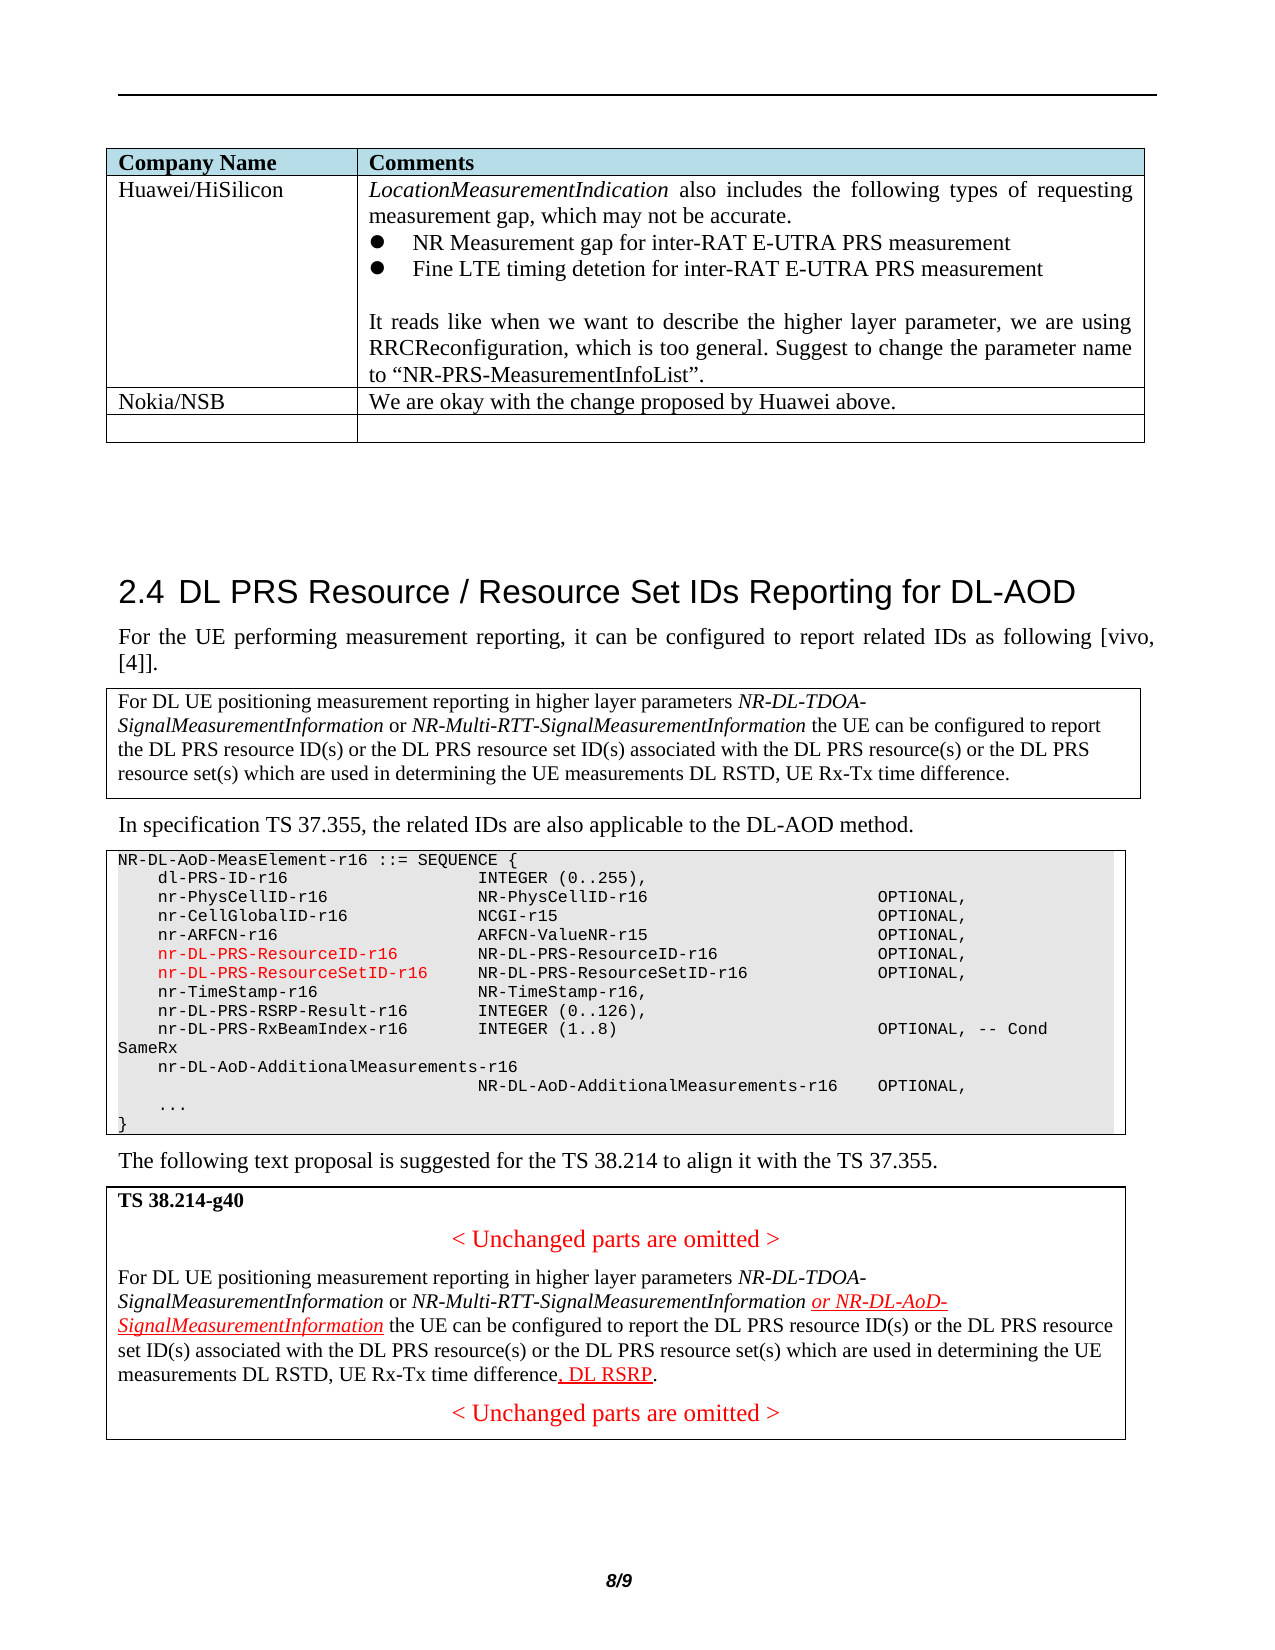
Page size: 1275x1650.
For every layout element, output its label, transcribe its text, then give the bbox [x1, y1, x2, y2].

table_header TS 38.214-g40 < Unchanged parts are omitted > For DL UE positioning measurement reporting in higher layer parameters NR-DL-TDOA-SignalMeasurementInformation or NR-Multi-RTT-SignalMeasurementInformation or NR-DL-AoD-SignalMeasurementInformation the UE can be configured to report the DL PRS resource ID(s) or the DL PRS resource set ID(s) associated with the DL PRS resource(s) or the DL PRS resource set(s) which are used in determining the UE measurements DL RSTD, UE Rx-Tx time difference, DL RSRP. < Unchanged parts are omitted > [107, 1188, 1125, 1439]
table_header Comments [358, 149, 1144, 175]
table_cell [358, 415, 1144, 442]
text In specification TS 37.355, the related IDs are also applicable to the DL-AOD method. [118, 811, 1157, 838]
text The following text proposal is suggested for the TS 38.214 to align it with the TS 37.355. [118, 1148, 1157, 1174]
table_cell We are okay with the change proposed by Huawei above. [358, 388, 1144, 414]
subtitle DL PRS Resource / Resource Set IDs Reporting for DL-AOD [118, 572, 1157, 610]
table_header Company Name [107, 149, 357, 175]
table_cell Huawei/HiSilicon [107, 176, 357, 387]
table_cell [107, 415, 357, 442]
table_cell Nokia/NSB [107, 388, 357, 414]
text For the UE performing measurement reporting, it can be configured to report related IDs as following [vivo, [4]]. [118, 623, 1157, 676]
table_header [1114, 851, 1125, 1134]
table_cell LocationMeasurementIndication also includes the following types of requesting measurement gap, which may not be accurate. NR Measurement gap for inter-RAT E-UTRA PRS measurement Fine LTE timing detetion for inter-RAT E-UTRA PRS measurement It reads like when we want to describe the higher layer parameter, we are using RRCReconfiguration, which is too general. Suggest to change the parameter name to “NR-PRS-MeasurementInfoList”. [358, 176, 1144, 387]
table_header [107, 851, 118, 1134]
table_header For DL UE positioning measurement reporting in higher layer parameters NR-DL-TDOA-SignalMeasurementInformation or NR-Multi-RTT-SignalMeasurementInformation the UE can be configured to report the DL PRS resource ID(s) or the DL PRS resource set ID(s) associated with the DL PRS resource(s) or the DL PRS resource set(s) which are used in determining the UE measurements DL RSTD, UE Rx-Tx time difference. [107, 689, 1140, 798]
